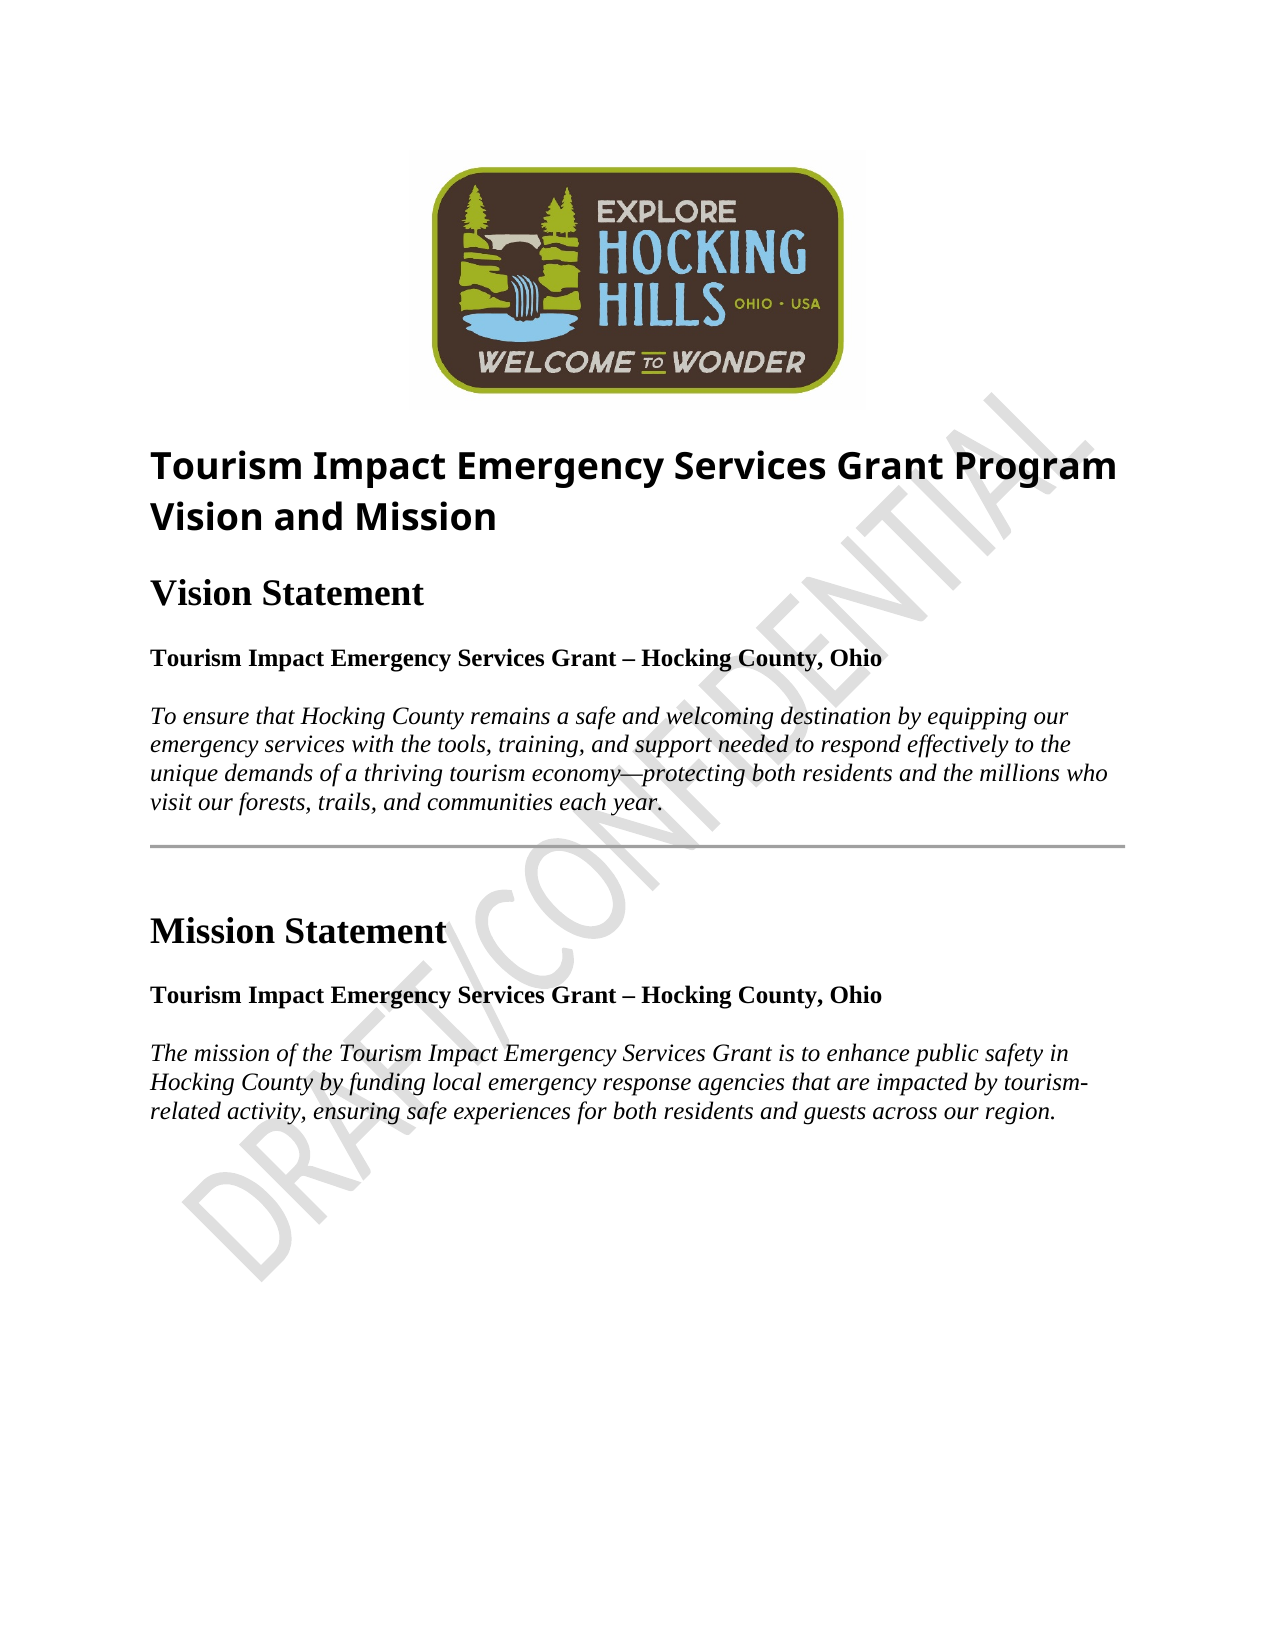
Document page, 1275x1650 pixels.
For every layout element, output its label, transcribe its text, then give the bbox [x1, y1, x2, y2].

picture [408, 150, 867, 410]
text To ensure that Hocking County remains a safe and welcoming destination by equipping our emergency services with the tools, training, and support needed to respond effectively to the unique demands of a thriving tourism economy—protecting both residents and the millions who visit our forests, trails, and communities each year. [150, 701, 1125, 816]
text The mission of the Tourism Impact Emergency Services Grant is to enhance public safety in Hocking County by funding local emergency response agencies that are impacted by tourism-related activity, ensuring safe experiences for both residents and guests across our region. [150, 1038, 1125, 1124]
text Mission Statement [150, 908, 1125, 951]
text Vision Statement [150, 571, 1125, 614]
text Tourism Impact Emergency Services Grant – Hocking County, Ohio [150, 980, 1125, 1009]
text Tourism Impact Emergency Services Grant Program Vision and Mission [150, 439, 1125, 541]
text Tourism Impact Emergency Services Grant – Hocking County, Ohio [150, 643, 1125, 672]
